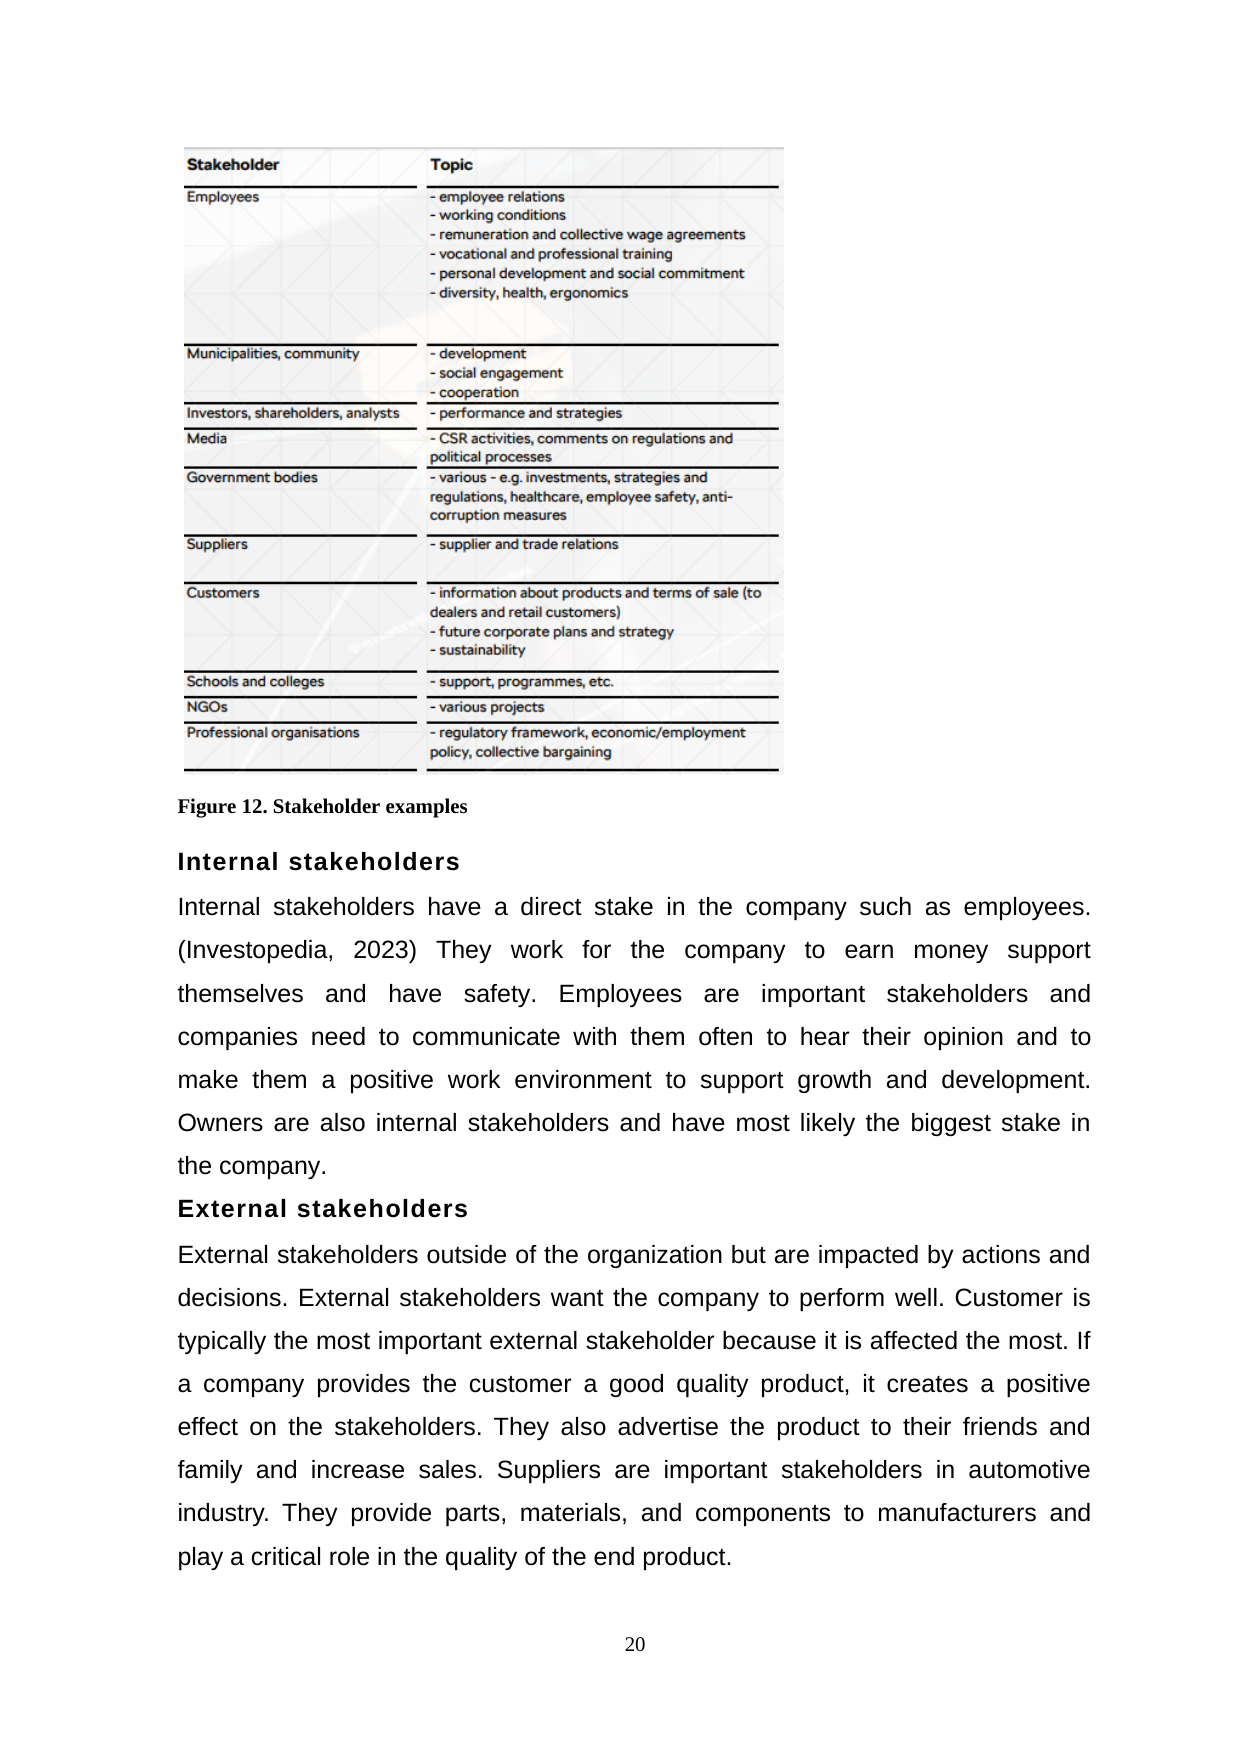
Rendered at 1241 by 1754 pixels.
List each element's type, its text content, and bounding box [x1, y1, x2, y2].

subtitle Internal stakeholders [177, 847, 1092, 876]
subtitle External stakeholders [177, 1194, 1092, 1223]
picture [184, 147, 785, 775]
text External stakeholders outside of the organization but are impacted by actions and decisions. External stakeholders want the company to perform well. Customer is typically the most important external stakeholder because it is affected the most. If a company provides the customer a good quality product, it creates a positive effect on the stakeholders. They also advertise the product to their friends and family and increase sales. Suppliers are important stakeholders in automotive industry. They provide parts, materials, and components to manufacturers and play a critical role in the quality of the end product. [177, 1239, 1092, 1570]
text Figure 12. Stakeholder examples [177, 794, 1092, 818]
text Internal stakeholders have a direct stake in the company such as employees. (Investopedia, 2023) They work for the company to earn money support themselves and have safety. Employees are important stakeholders and companies need to communicate with them often to hear their opinion and to make them a positive work environment to support growth and development. Owners are also internal stakeholders and have most likely the biggest stake in the company. [177, 892, 1092, 1180]
